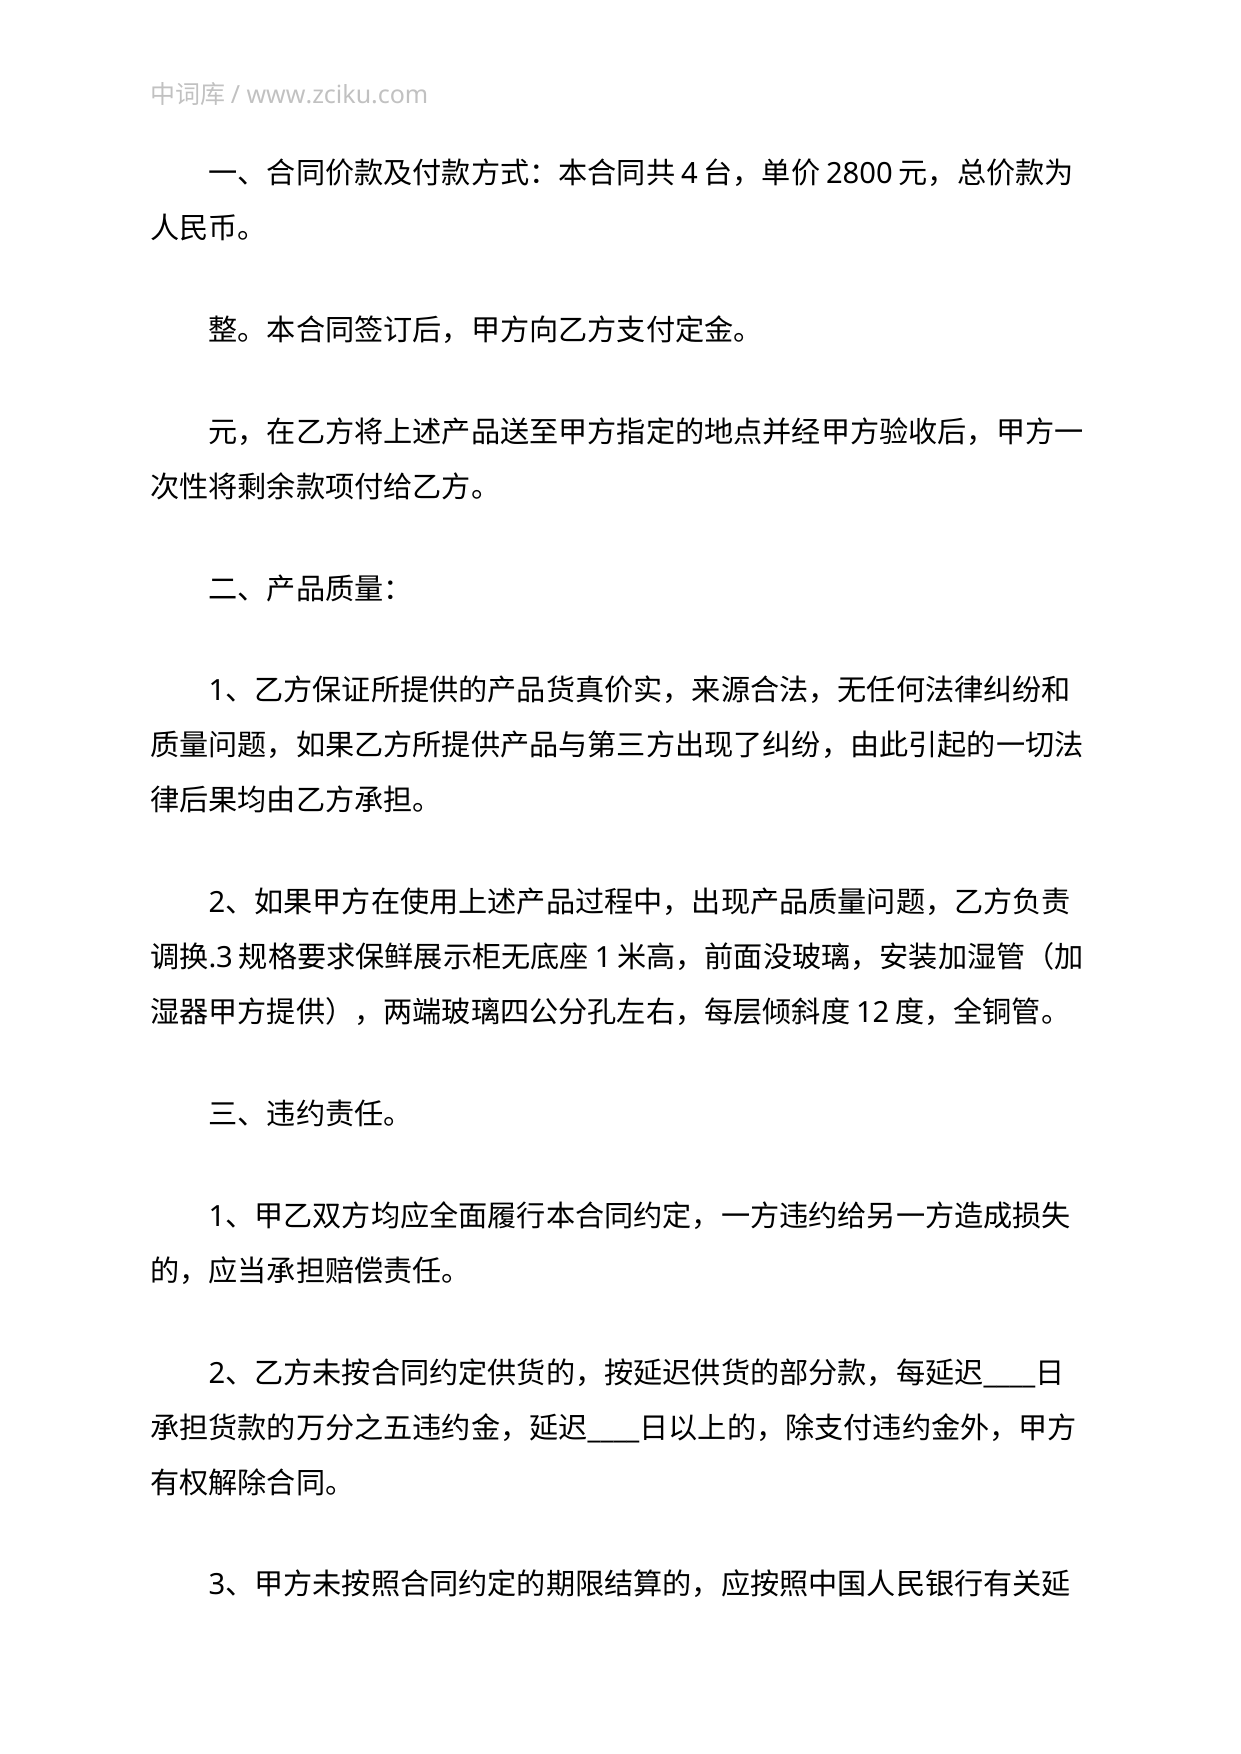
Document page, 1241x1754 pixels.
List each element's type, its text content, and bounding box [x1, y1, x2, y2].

text 整。本合同签订后，甲方向乙方支付定金。 [150, 307, 1090, 349]
text 二、产品质量： [150, 565, 1090, 607]
text 一、合同价款及付款方式：本合同共4台，单价2800元，总价款为人民币。 [150, 150, 1090, 247]
text 2、如果甲方在使用上述产品过程中，出现产品质量问题，乙方负责调换.3规格要求保鲜展示柜无底座1米高，前面没玻璃，安装加湿管（加湿器甲方提供），两端玻璃四公分孔左右，每层倾斜度12度，全铜管。 [150, 879, 1090, 1031]
text 三、违约责任。 [150, 1091, 1090, 1133]
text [150, 1561, 1090, 1603]
text 1、甲乙双方均应全面履行本合同约定，一方违约给另一方造成损失的，应当承担赔偿责任。 [150, 1192, 1090, 1290]
text 1、乙方保证所提供的产品货真价实，来源合法，无任何法律纠纷和质量问题，如果乙方所提供产品与第三方出现了纠纷，由此引起的一切法律后果均由乙方承担。 [150, 667, 1090, 819]
text 元，在乙方将上述产品送至甲方指定的地点并经甲方验收后，甲方一次性将剩余款项付给乙方。 [150, 408, 1090, 506]
text 2、乙方未按合同约定供货的，按延迟供货的部分款，每延迟____日承担货款的万分之五违约金，延迟____日以上的，除支付违约金外，甲方有权解除合同。 [150, 1349, 1090, 1501]
